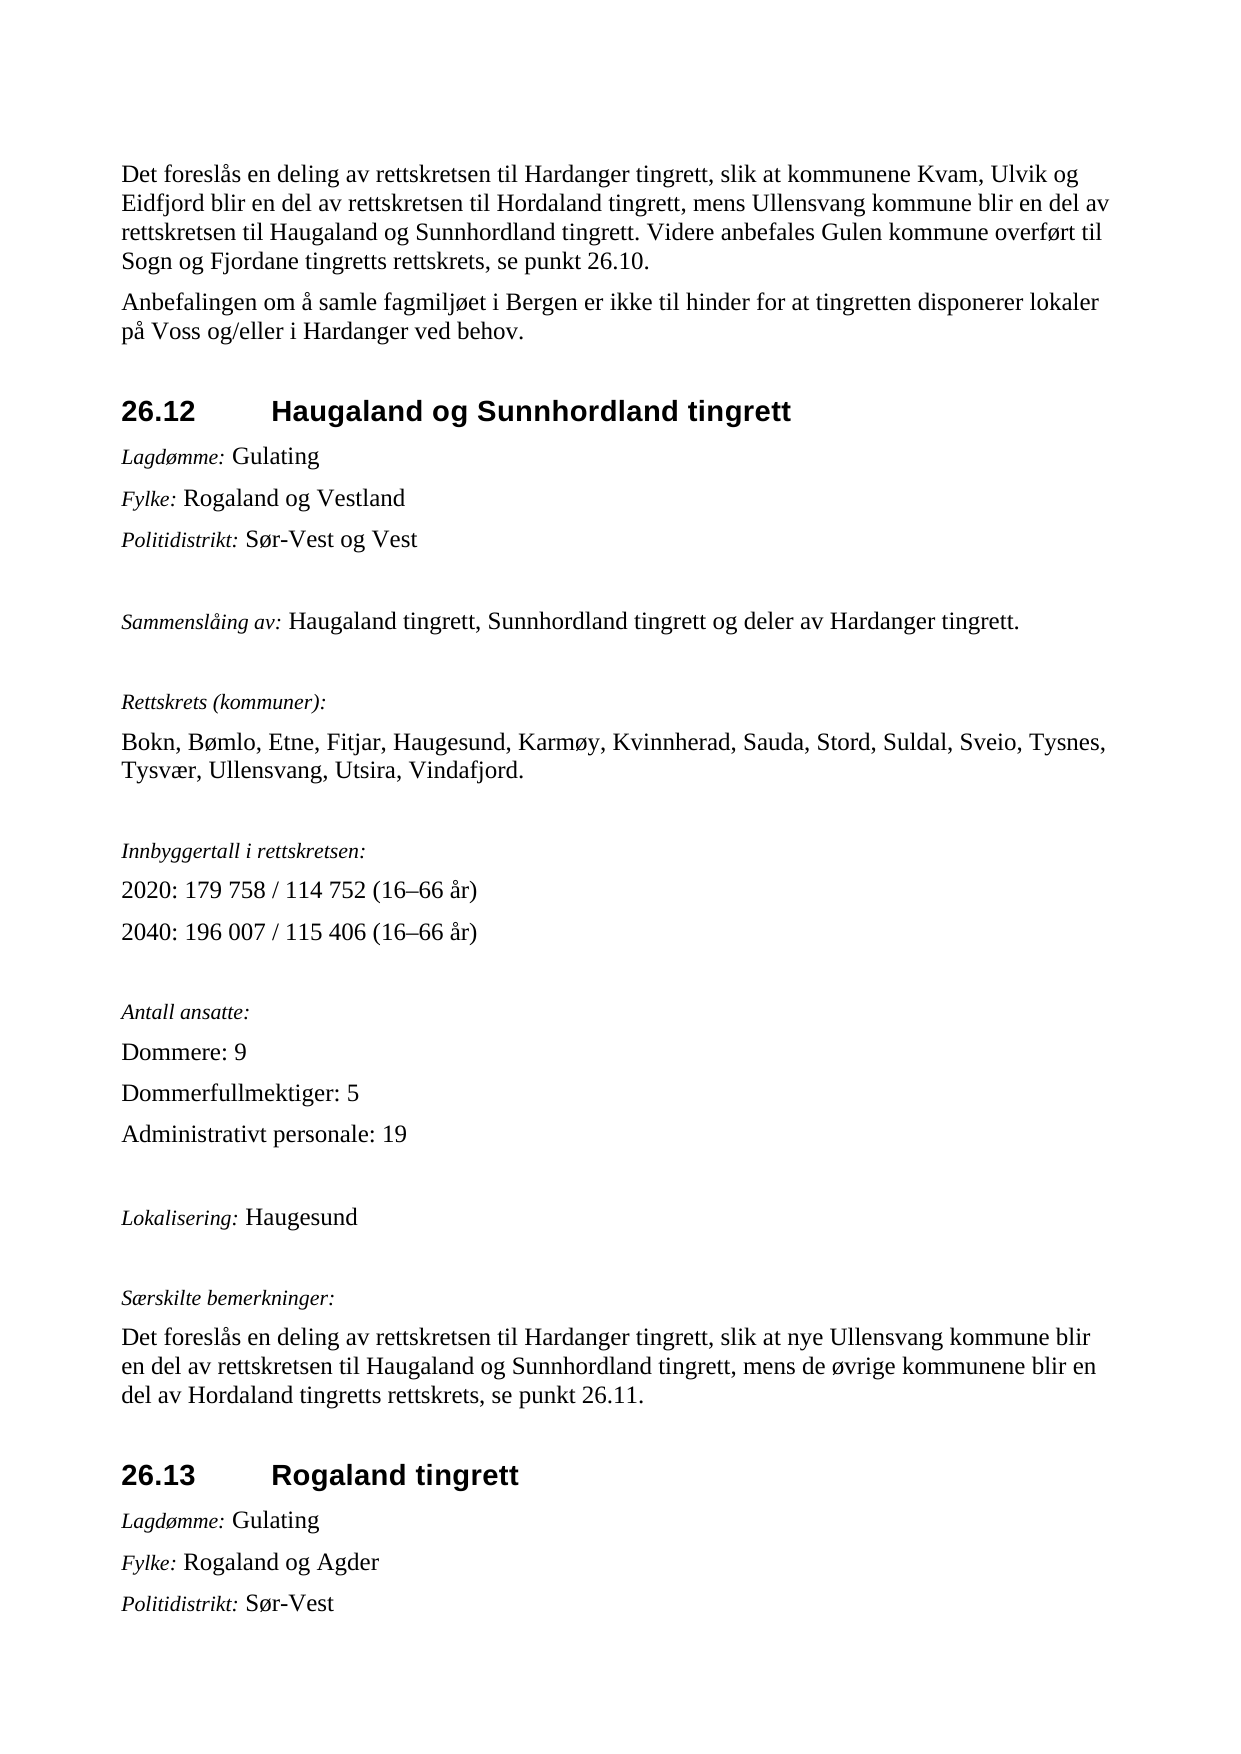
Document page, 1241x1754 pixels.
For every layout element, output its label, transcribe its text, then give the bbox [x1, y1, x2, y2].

text Det foreslås en deling av rettskretsen til Hardanger tingrett, slik at kommunene Kvam, Ulvik og Eidfjord blir en del av rettskretsen til Hordaland tingrett, mens Ullensvang kommune blir en del av rettskretsen til Haugaland og Sunnhordland tingrett. Videre anbefales Gulen kommune overført til Sogn og Fjordane tingretts rettskrets, se punkt 26.10. [121, 159, 1119, 274]
text Lokalisering: Haugesund [121, 1202, 1119, 1231]
text Politidistrikt: Sør-Vest og Vest [121, 524, 1119, 553]
text Antall ansatte: [121, 999, 1119, 1024]
text Politidistrikt: Sør-Vest [121, 1588, 1119, 1617]
subtitle Haugaland og Sunnhordland tingrett [121, 394, 1119, 428]
text Bokn, Bømlo, Etne, Fitjar, Haugesund, Karmøy, Kvinnherad, Sauda, Stord, Suldal, Sveio, Tysnes, Tysvær, Ullensvang, Utsira, Vindafjord. [121, 727, 1119, 784]
text Administrativt personale: 19 [121, 1119, 1119, 1148]
text Lagdømme: Gulating [121, 441, 1119, 470]
text Innbyggertall i rettskretsen: [121, 838, 1119, 863]
text Anbefalingen om å samle fagmiljøet i Bergen er ikke til hinder for at tingretten disponerer lokaler på Voss og/eller i Hardanger ved behov. [121, 287, 1119, 344]
text Sammenslåing av: Haugaland tingrett, Sunnhordland tingrett og deler av Hardanger tingrett. [121, 606, 1119, 635]
text 2040: 196 007 / 115 406 (16–66 år) [121, 917, 1119, 946]
text Fylke: Rogaland og Vestland [121, 483, 1119, 511]
text Fylke: Rogaland og Agder [121, 1547, 1119, 1575]
text Dommere: 9 [121, 1037, 1119, 1066]
text Dommerfullmektiger: 5 [121, 1078, 1119, 1107]
text 2020: 179 758 / 114 752 (16–66 år) [121, 876, 1119, 904]
text Rettskrets (kommuner): [121, 689, 1119, 714]
subtitle Rogaland tingrett [121, 1458, 1119, 1492]
text Lagdømme: Gulating [121, 1505, 1119, 1534]
text Det foreslås en deling av rettskretsen til Hardanger tingrett, slik at nye Ullensvang kommune blir en del av rettskretsen til Haugaland og Sunnhordland tingrett, mens de øvrige kommunene blir en del av Hordaland tingretts rettskrets, se punkt 26.11. [121, 1322, 1119, 1408]
text Særskilte bemerkninger: [121, 1284, 1119, 1310]
